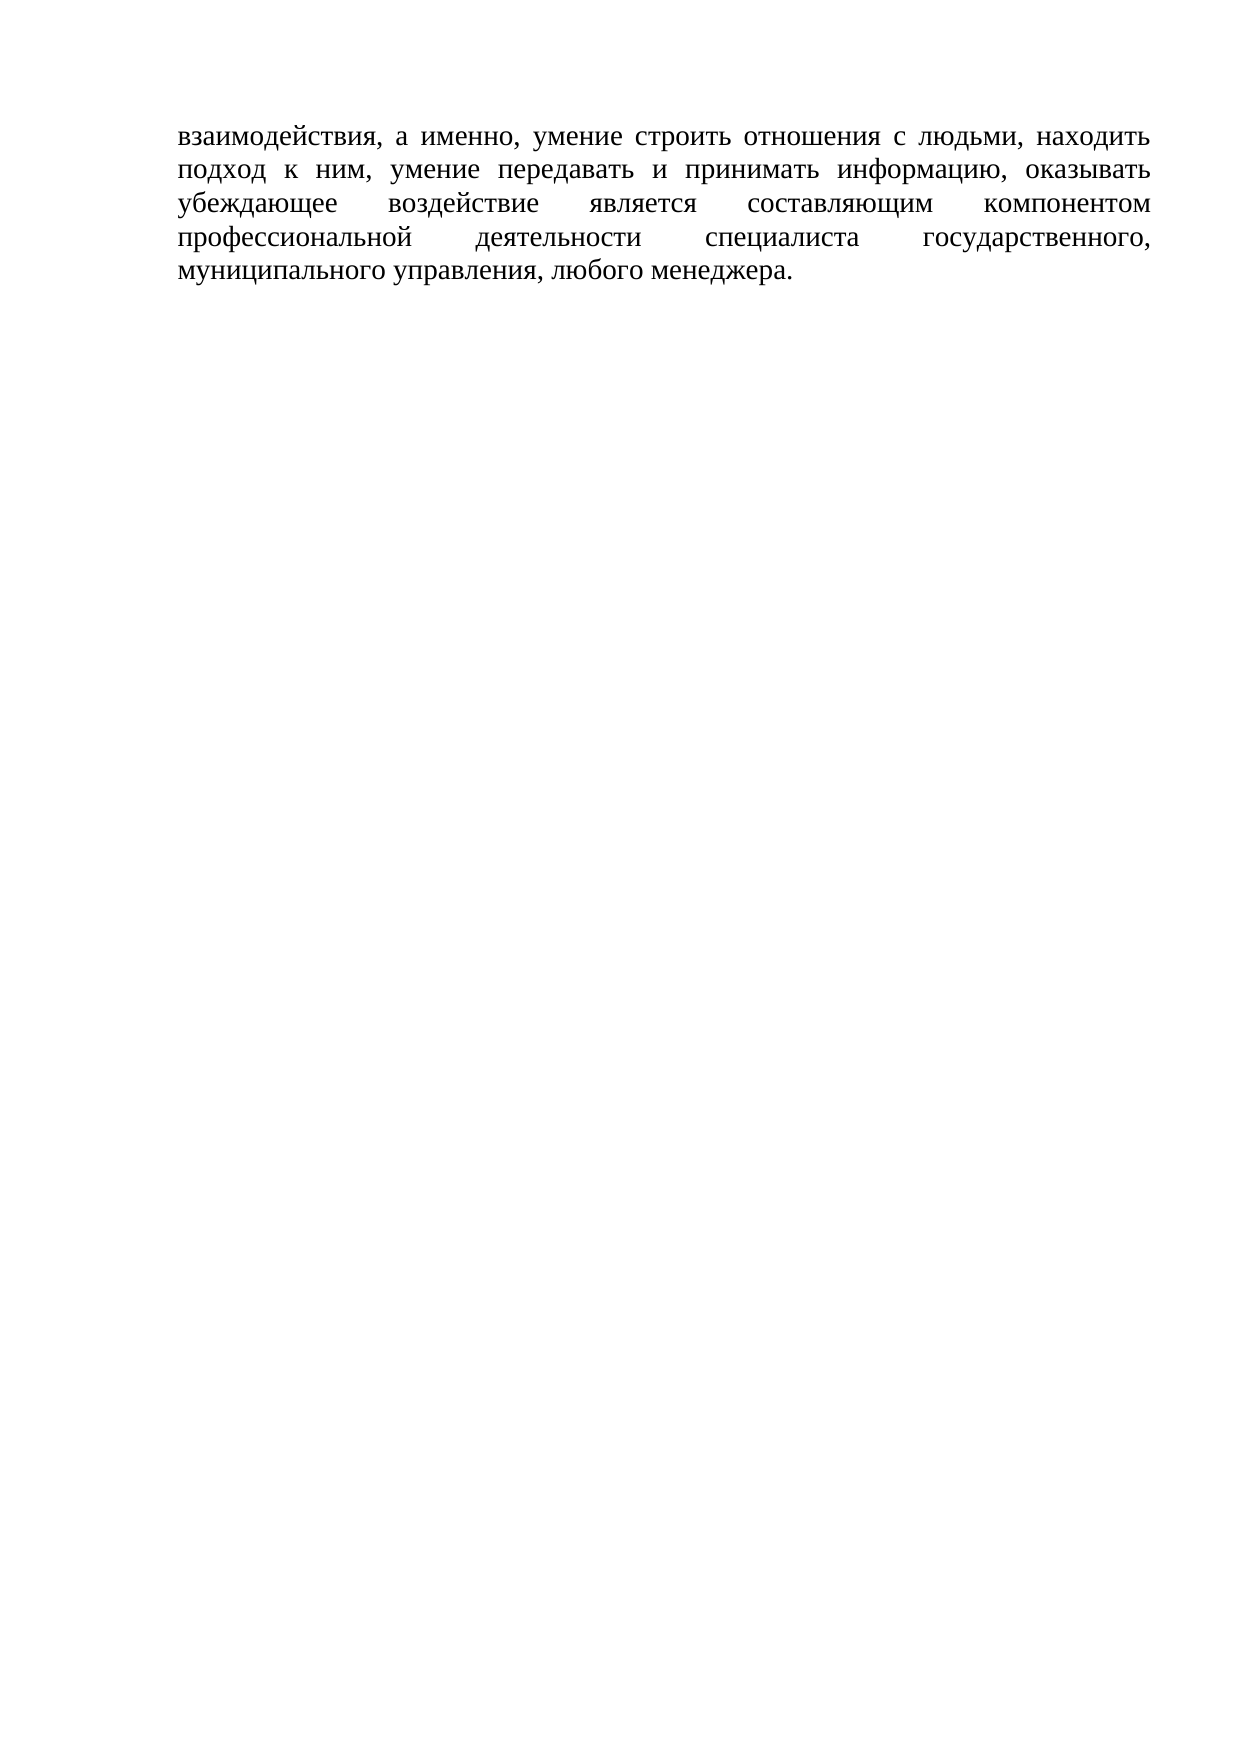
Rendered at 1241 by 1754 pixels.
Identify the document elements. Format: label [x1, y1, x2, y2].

text [177, 118, 1152, 286]
